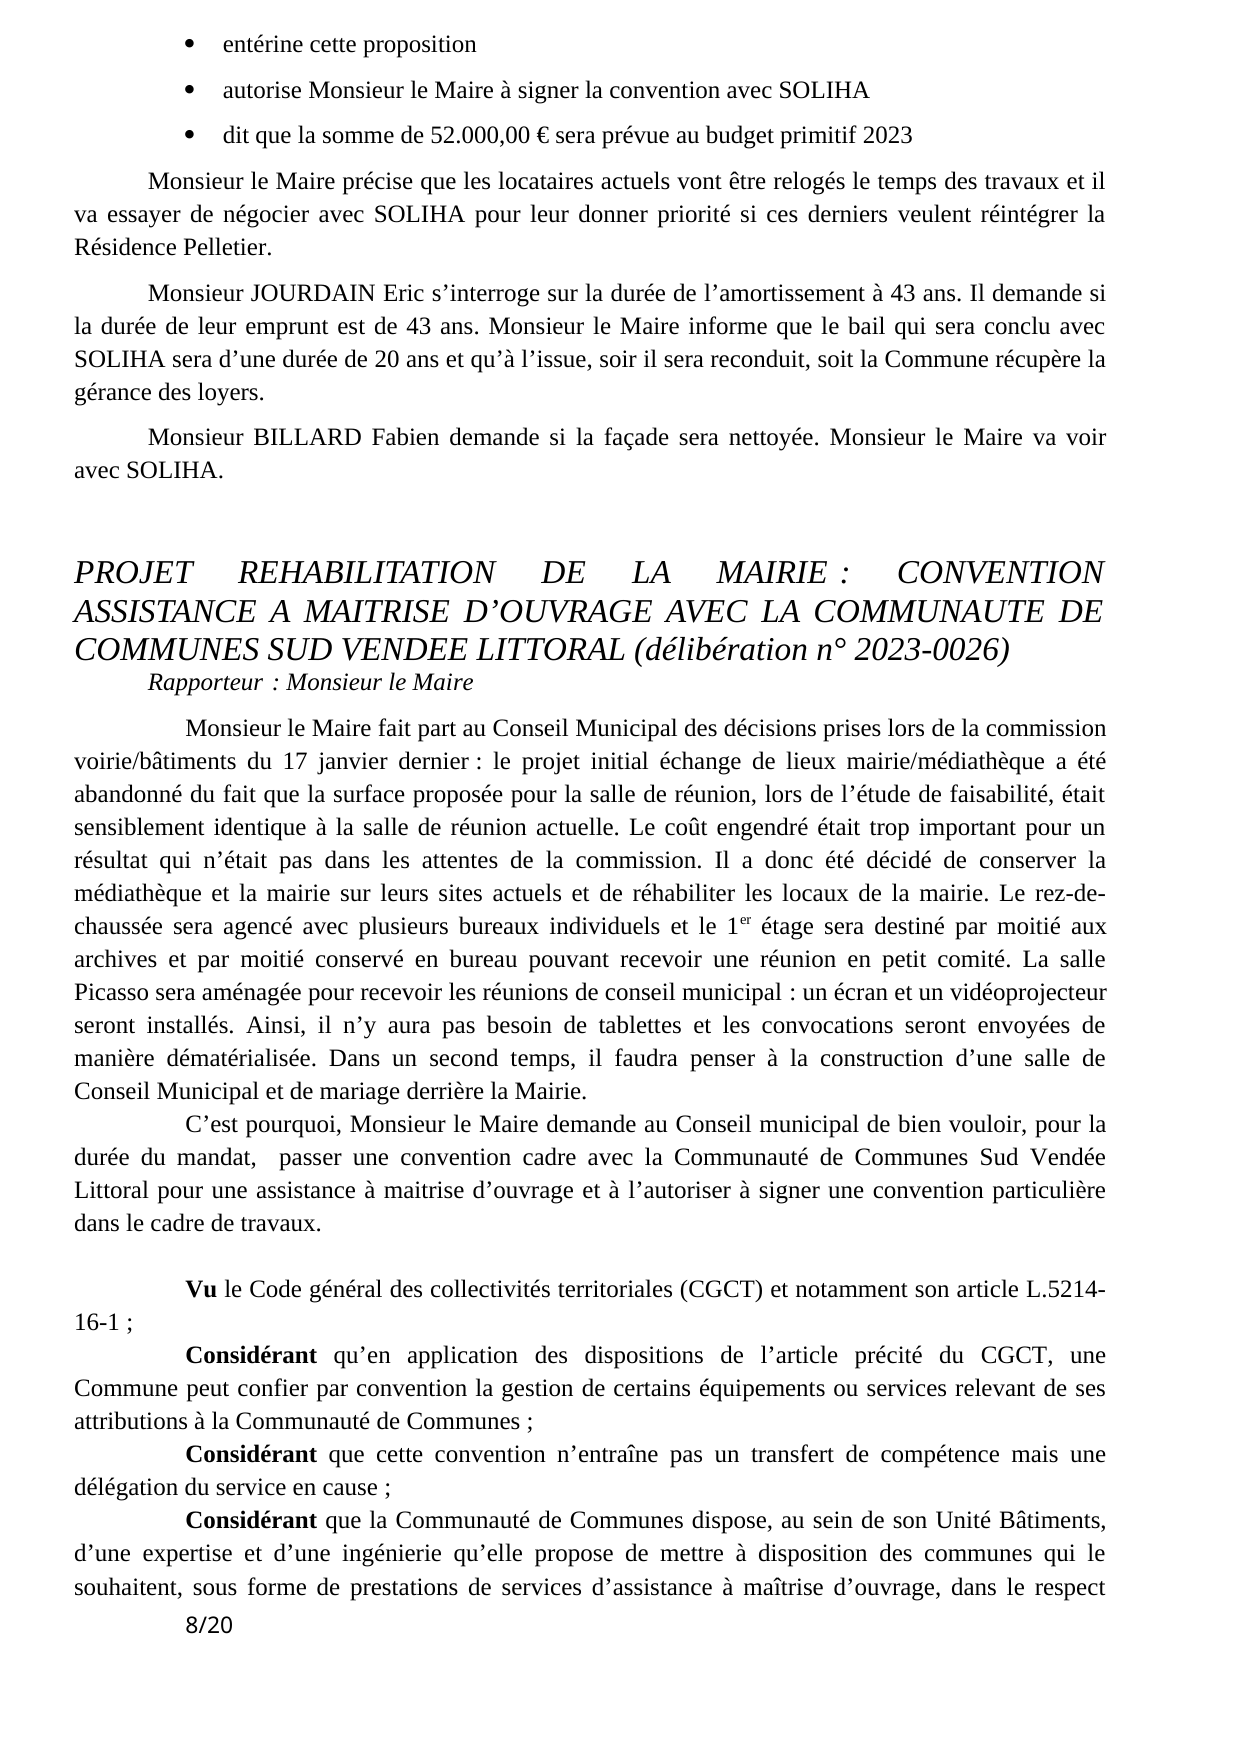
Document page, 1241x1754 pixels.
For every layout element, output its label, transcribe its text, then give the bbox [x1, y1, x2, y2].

text Monsieur BILLARD Fabien demande si la façade sera nettoyée. Monsieur le Maire va voir avec SOLIHA. [74, 422, 1107, 484]
list entérine cette proposition [185, 29, 1107, 58]
list dit que la somme de 52.000,00 € sera prévue au budget primitif 2023 [185, 121, 1107, 149]
text Monsieur le Maire fait part au Conseil Municipal des décisions prises lors de la commission voirie/bâtiments du 17 janvier dernier : le projet initial échange de lieux mairie/médiathèque a été abandonné du fait que la surface proposée pour la salle de réunion, lors de l’étude de faisabilité, était sensiblement identique à la salle de réunion actuelle. Le coût engendré était trop important pour un résultat qui n’était pas dans les attentes de la commission. Il a donc été décidé de conserver la médiathèque et la mairie sur leurs sites actuels et de réhabiliter les locaux de la mairie. Le rez-de-chaussée sera agencé avec plusieurs bureaux individuels et le 1er étage sera destiné par moitié aux archives et par moitié conservé en bureau pouvant recevoir une réunion en petit comité. La salle Picasso sera aménagée pour recevoir les réunions de conseil municipal : un écran et un vidéoprojecteur seront installés. Ainsi, il n’y aura pas besoin de tablettes et les convocations seront envoyées de manière dématérialisée. Dans un second temps, il faudra penser à la construction d’une salle de Conseil Municipal et de mariage derrière la Mairie. [74, 713, 1107, 1105]
text Monsieur le Maire précise que les locataires actuels vont être relogés le temps des travaux et il va essayer de négocier avec SOLIHA pour leur donner priorité si ces derniers veulent réintégrer la Résidence Pelletier. [74, 166, 1107, 261]
subtitle PROJET REHABILITATION DE LA MAIRIE : CONVENTION ASSISTANCE A MAITRISE D’OUVRAGE AVEC LA COMMUNAUTE DE COMMUNES SUD VENDEE LITTORAL (délibération n° 2023-0026) [74, 552, 1107, 667]
text Considérant que cette convention n’entraîne pas un transfert de compétence mais une délégation du service en cause ; [74, 1439, 1107, 1501]
text Monsieur JOURDAIN Eric s’interroge sur la durée de l’amortissement à 43 ans. Il demande si la durée de leur emprunt est de 43 ans. Monsieur le Maire informe que le bail qui sera conclu avec SOLIHA sera d’une durée de 20 ans et qu’à l’issue, soir il sera reconduit, soit la Commune récupère la gérance des loyers. [74, 278, 1107, 406]
text C’est pourquoi, Monsieur le Maire demande au Conseil municipal de bien vouloir, pour la durée du mandat, passer une convention cadre avec la Communauté de Communes Sud Vendée Littoral pour une assistance à maitrise d’ouvrage et à l’autoriser à signer une convention particulière dans le cadre de travaux. [74, 1109, 1107, 1237]
text Vu le Code général des collectivités territoriales (CGCT) et notamment son article L.5214-16-1 ; [74, 1274, 1107, 1336]
text Considérant qu’en application des dispositions de l’article précité du CGCT, une Commune peut confier par convention la gestion de certains équipements ou services relevant de ses attributions à la Communauté de Communes ; [74, 1340, 1107, 1435]
text Rapporteur : Monsieur le Maire [74, 667, 1107, 696]
list autorise Monsieur le Maire à signer la convention avec SOLIHA [185, 75, 1107, 104]
